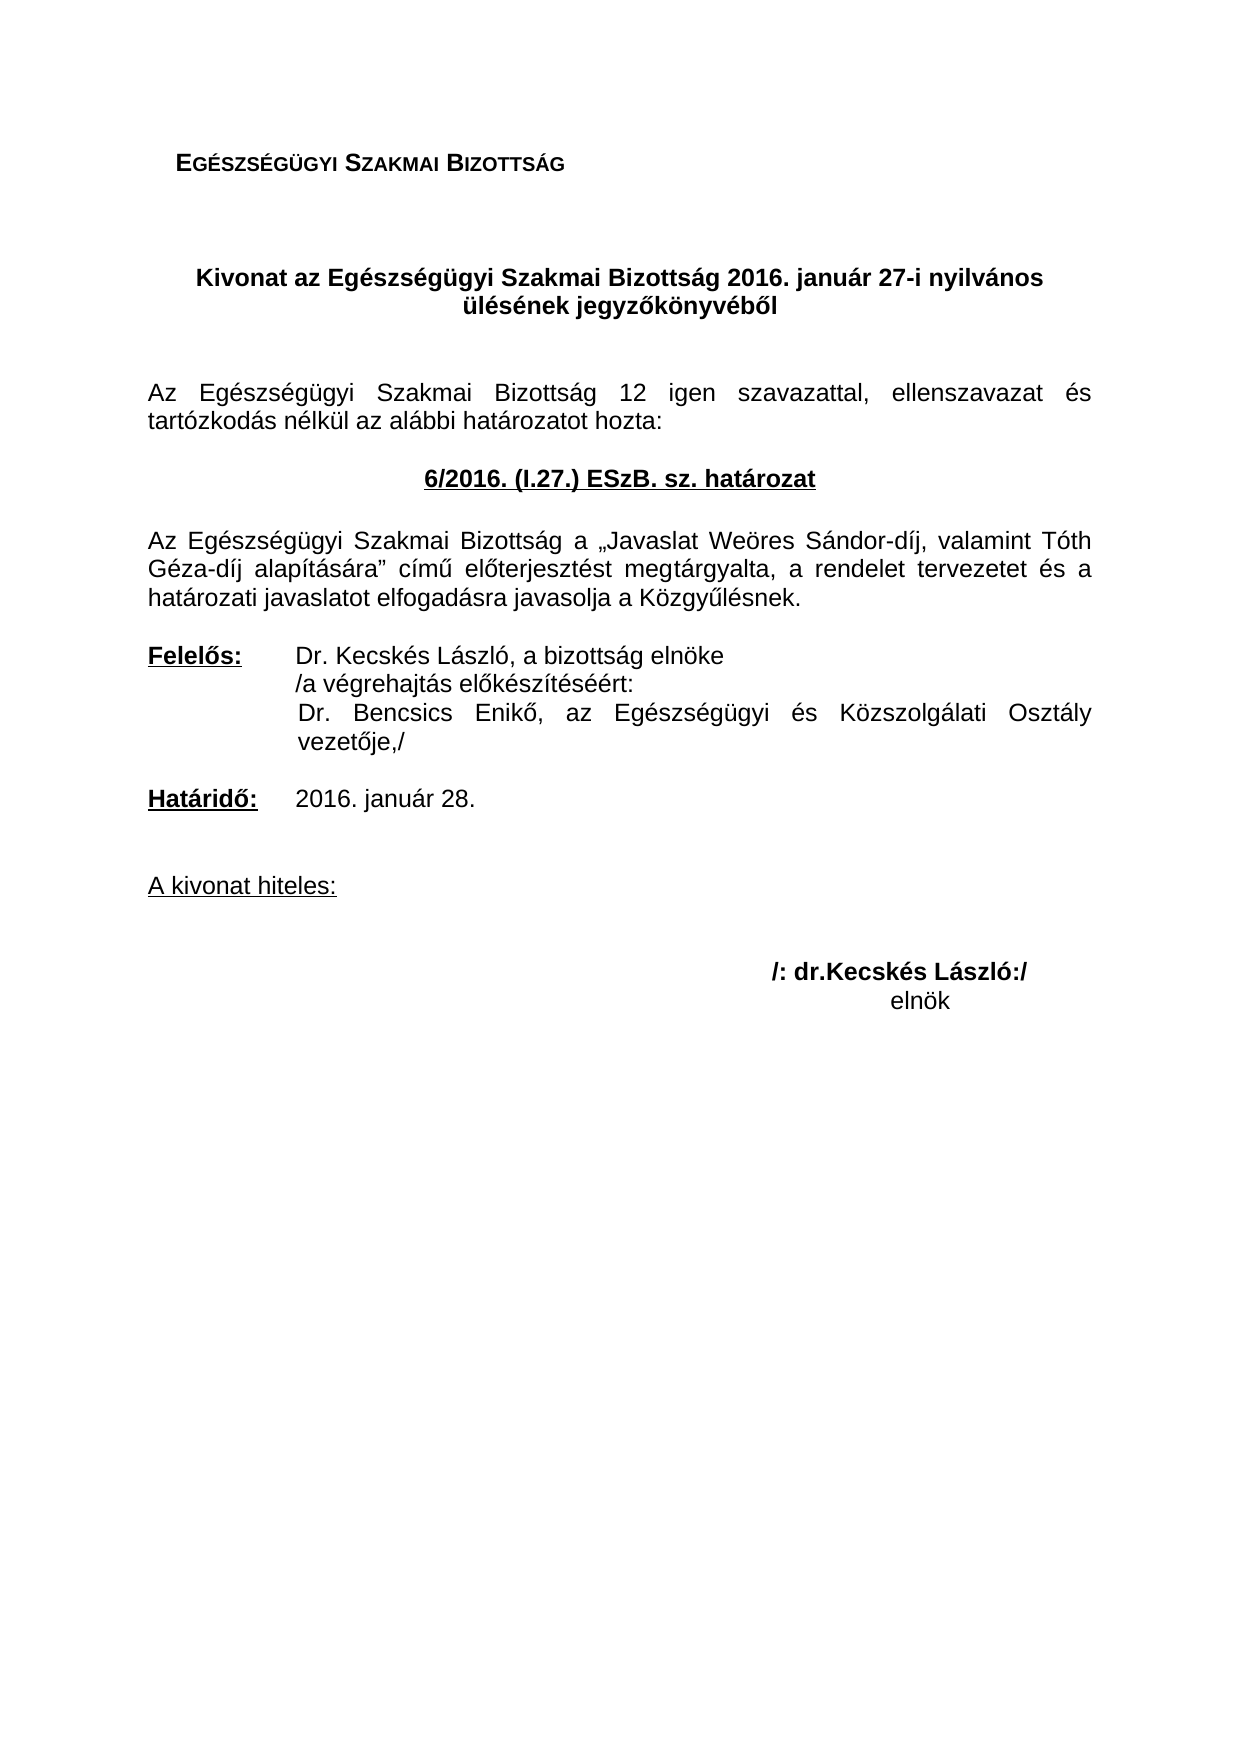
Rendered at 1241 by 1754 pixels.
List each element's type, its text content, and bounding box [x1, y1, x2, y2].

text Felelős: Dr. Kecskés László, a bizottság elnöke [148, 641, 1093, 669]
text Az Egészségügyi Szakmai Bizottság 12 igen szavazattal, ellenszavazat és tartózkodás nélkül az alábbi határozatot hozta: [148, 378, 1093, 435]
text Kivonat az Egészségügyi Szakmai Bizottság 2016. január 27-i nyilvános ülésének jegyzőkönyvéből [148, 263, 1093, 320]
text Dr. Bencsics Enikő, az Egészségügyi és Közszolgálati Osztály vezetője,/ [148, 698, 1093, 756]
text /a végrehajtás előkészítéséért: [148, 669, 1093, 698]
text /: dr.Kecskés László:/ elnök [148, 957, 1093, 1014]
text Az Egészségügyi Szakmai Bizottság a „Javaslat Weöres Sándor-díj, valamint Tóth Géza-díj alapítására” című előterjesztést megtárgyalta, a rendelet tervezetet és a határozati javaslatot elfogadásra javasolja a Közgyűlésnek. [148, 526, 1093, 612]
text Határidő: 2016. január 28. [148, 784, 1093, 813]
text A kivonat hiteles: [148, 871, 1093, 899]
text 6/2016. (I.27.) ESzB. sz. határozat [148, 464, 1093, 493]
text Egészségügyi Szakmai Bizottság [148, 148, 1093, 176]
